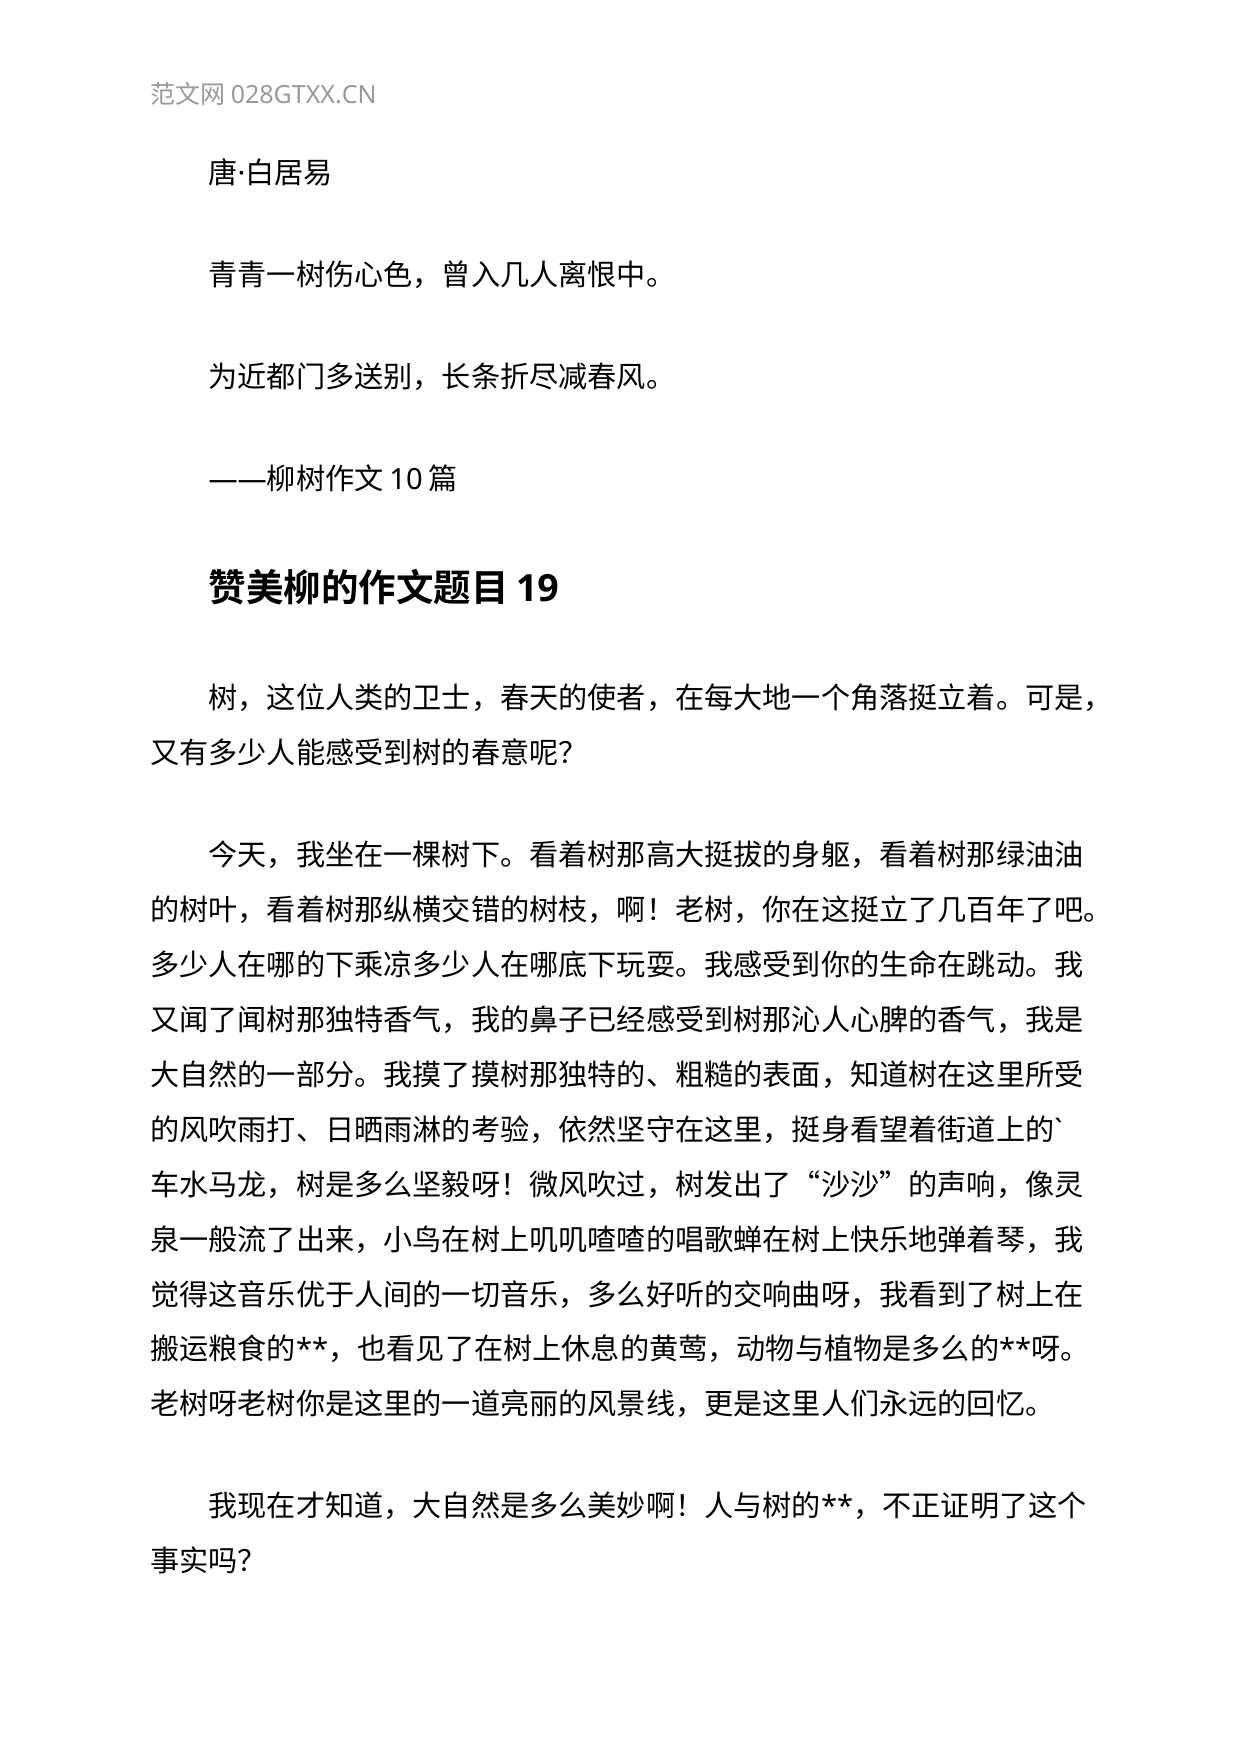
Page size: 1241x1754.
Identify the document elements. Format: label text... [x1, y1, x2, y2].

text 青青一树伤心色，曾入几人离恨中。 [150, 252, 1090, 294]
text 我现在才知道，大自然是多么美妙啊！人与树的**，不正证明了这个事实吗？ [150, 1483, 1090, 1580]
text 树，这位人类的卫士，春天的使者，在每大地一个角落挺立着。可是，又有多少人能感受到树的春意呢？ [150, 675, 1090, 772]
text ——柳树作文10篇 [150, 456, 1090, 498]
text 唐·白居易 [150, 150, 1090, 192]
text 赞美柳的作文题目19 [150, 557, 1090, 612]
text 为近都门多送别，长条折尽减春风。 [150, 354, 1090, 396]
text 今天，我坐在一棵树下。看着树那高大挺拔的身躯，看着树那绿油油的树叶，看着树那纵横交错的树枝，啊！老树，你在这挺立了几百年了吧。多少人在哪的下乘凉多少人在哪底下玩耍。我感受到你的生命在跳动。我又闻了闻树那独特香气，我的鼻子已经感受到树那沁人心脾的香气，我是大自然的一部分。我摸了摸树那独特的、粗糙的表面，知道树在这里所受的风吹雨打、日晒雨淋的考验，依然坚守在这里，挺身看望着街道上的`车水马龙，树是多么坚毅呀！微风吹过，树发出了“沙沙”的声响，像灵泉一般流了出来，小鸟在树上叽叽喳喳的唱歌蝉在树上快乐地弹着琴，我觉得这音乐优于人间的一切音乐，多么好听的交响曲呀，我看到了树上在搬运粮食的**，也看见了在树上休息的黄莺，动物与植物是多么的**呀。老树呀老树你是这里的一道亮丽的风景线，更是这里人们永远的回忆。 [150, 832, 1090, 1423]
